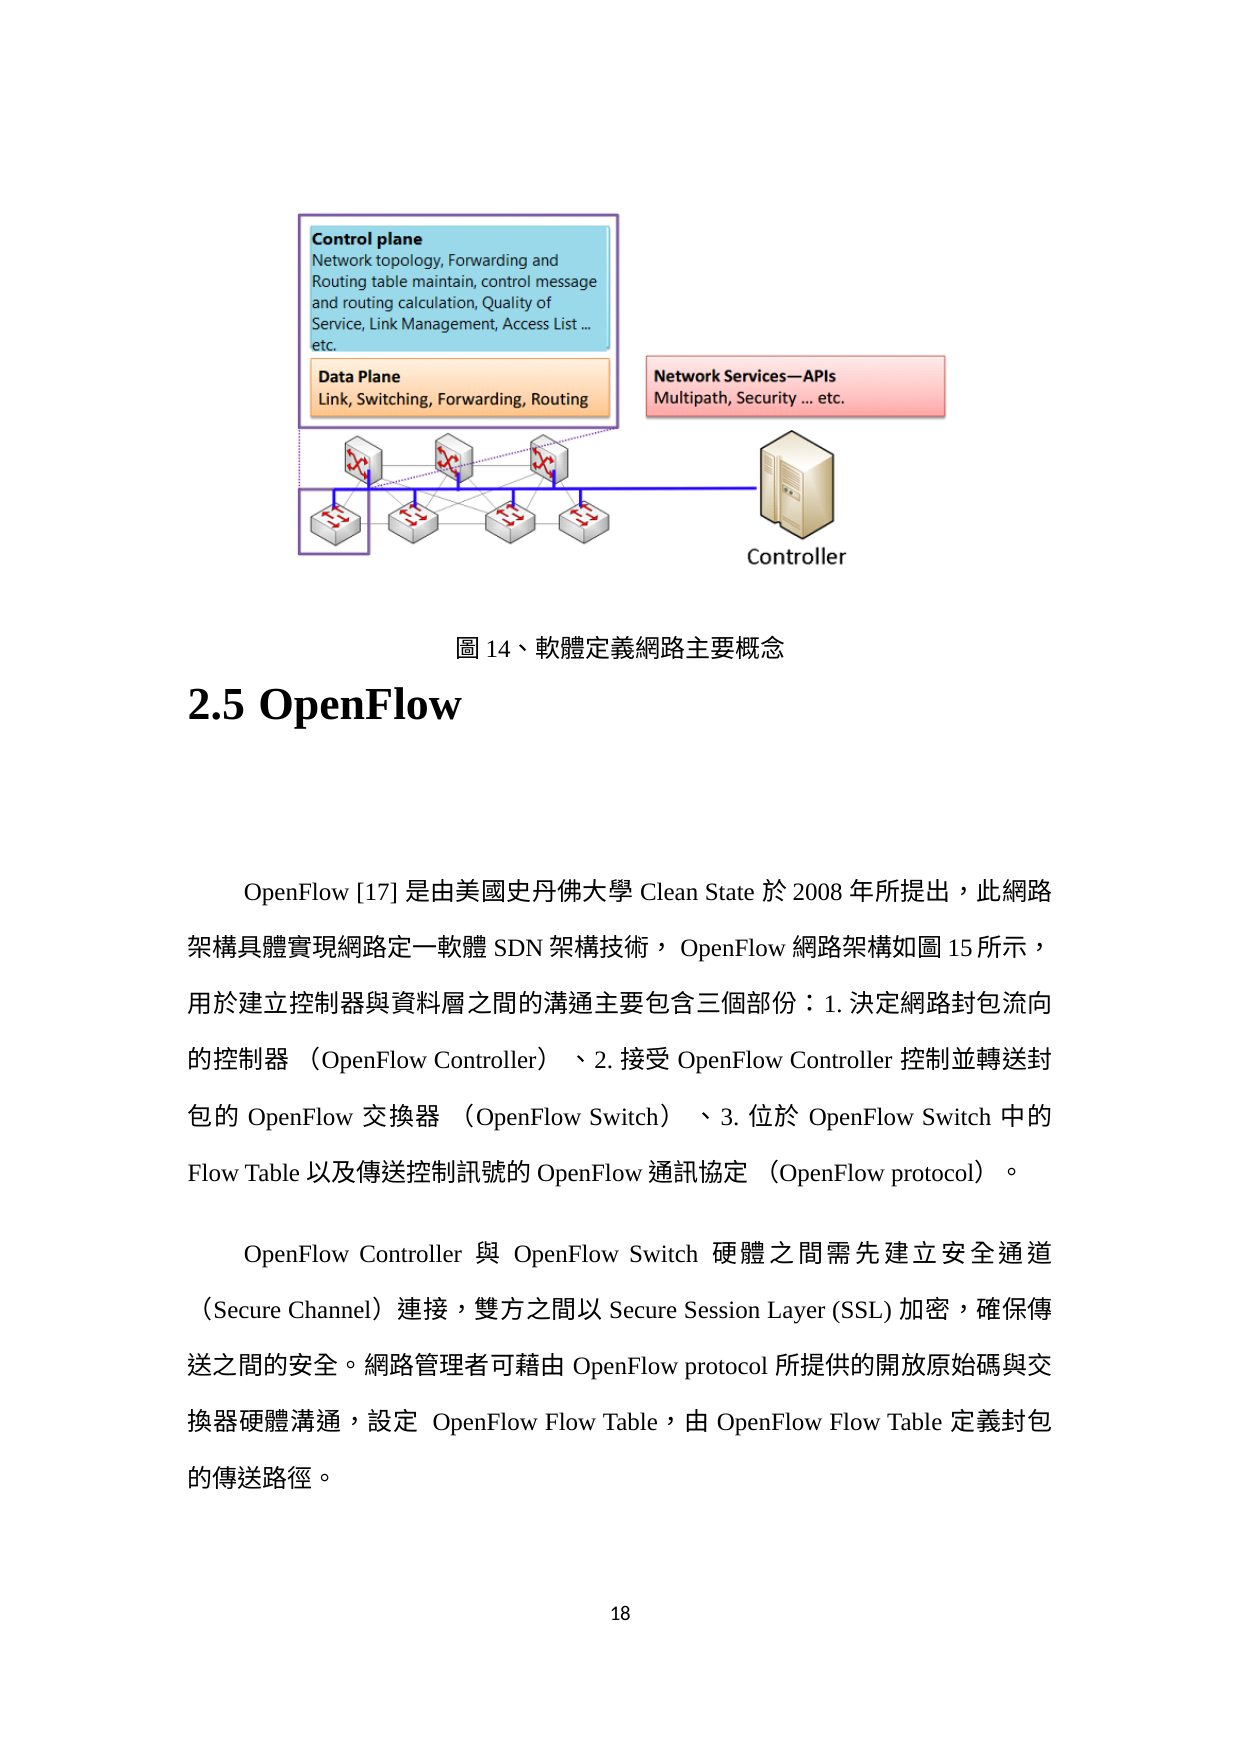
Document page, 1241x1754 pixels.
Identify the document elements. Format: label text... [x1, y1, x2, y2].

subtitle OpenFlow [187, 665, 1053, 740]
text 圖 14、軟體定義網路主要概念 [187, 628, 1053, 665]
picture [282, 162, 958, 572]
text OpenFlow Controller 與 OpenFlow Switch 硬體之間需先建立安全通道（Secure Channel）連接，雙方之間以 Secure Session Layer (SSL) 加密，確保傳送之間的安全。網路管理者可藉由 OpenFlow protocol 所提供的開放原始碼與交換器硬體溝通，設定 OpenFlow Flow Table，由 OpenFlow Flow Table 定義封包的傳送路徑。 [187, 1232, 1053, 1495]
